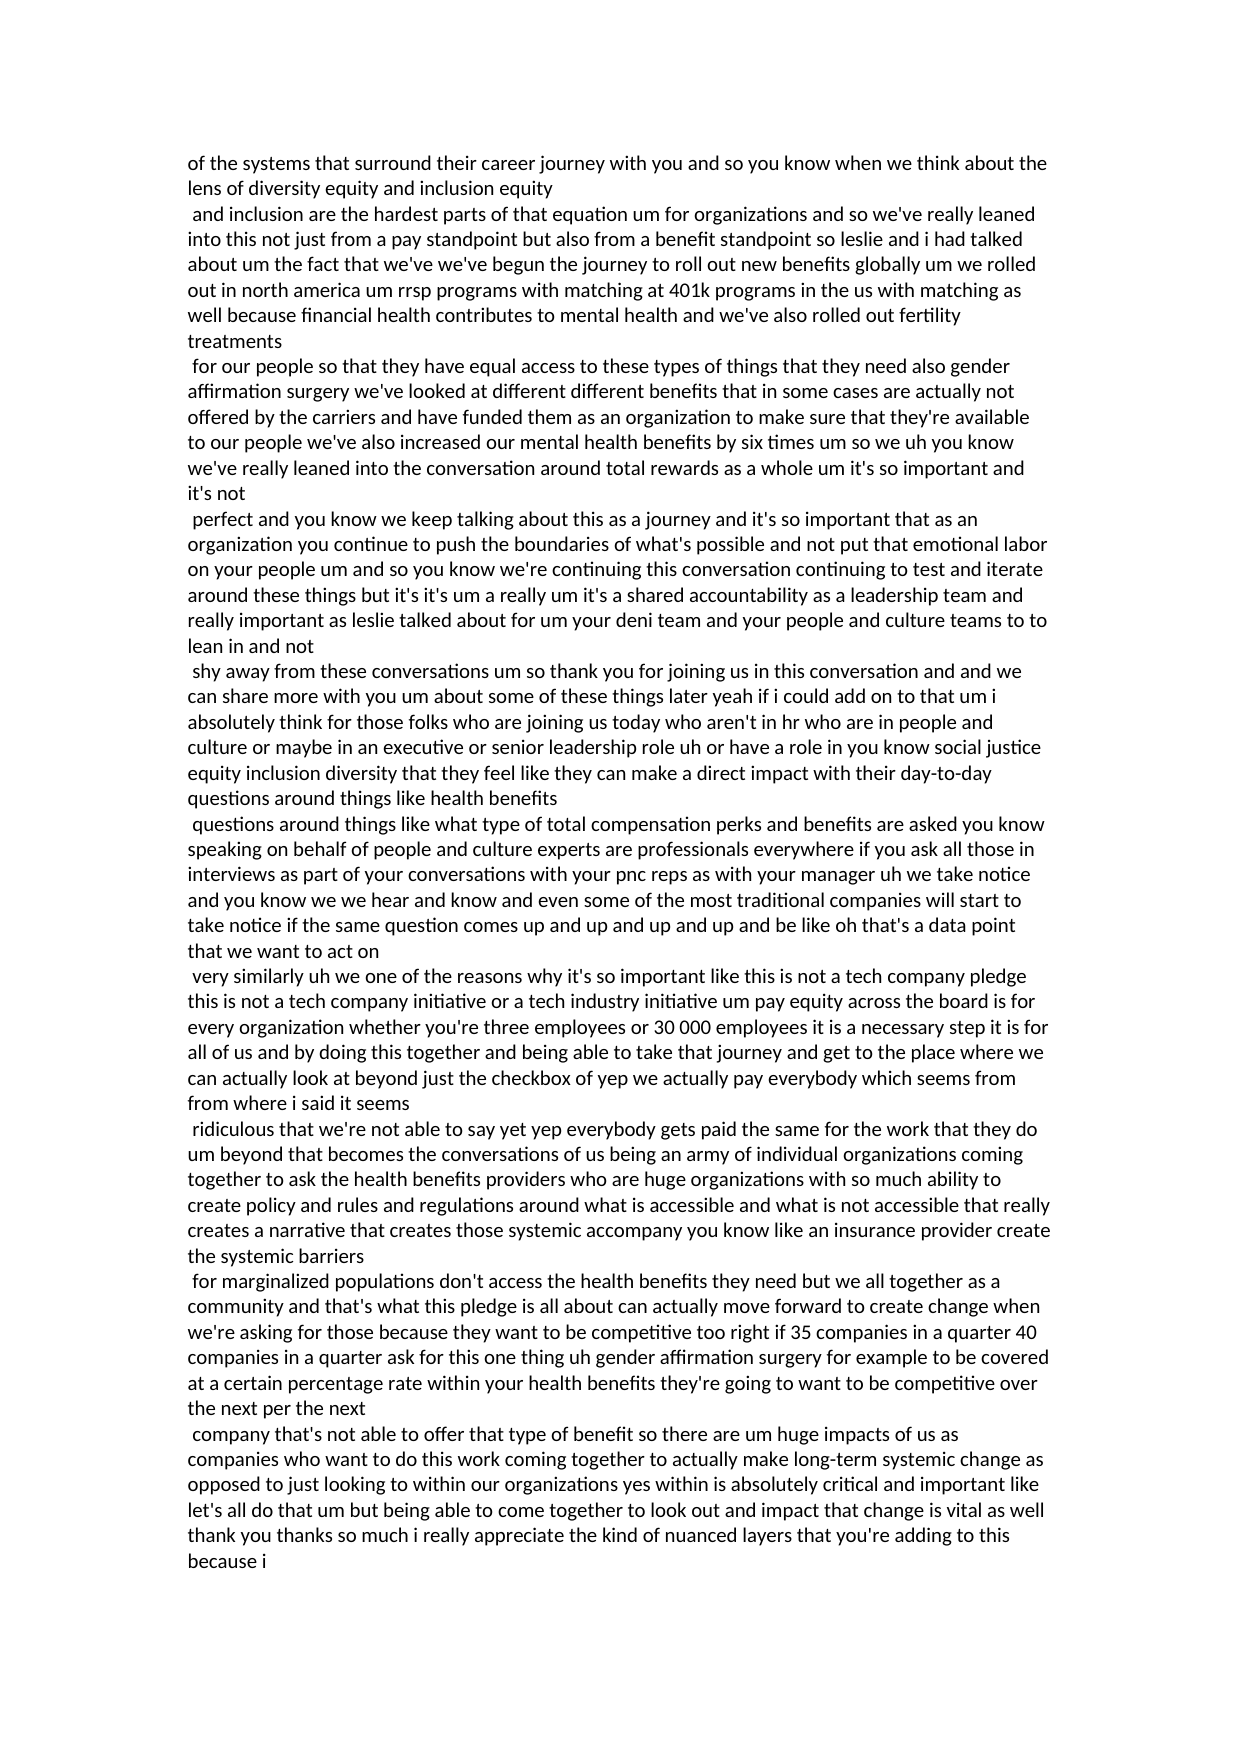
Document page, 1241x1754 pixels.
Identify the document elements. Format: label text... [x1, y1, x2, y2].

text and inclusion are the hardest parts of that equation um for organizations and so we've really leaned into this not just from a pay standpoint but also from a benefit standpoint so leslie and i had talked about um the fact that we've we've begun the journey to roll out new benefits globally um we rolled out in north america um rrsp programs with matching at 401k programs in the us with matching as well because financial health contributes to mental health and we've also rolled out fertility treatments [187, 201, 1053, 353]
text company that's not able to offer that type of benefit so there are um huge impacts of us as companies who want to do this work coming together to actually make long-term systemic change as opposed to just looking to within our organizations yes within is absolutely critical and important like let's all do that um but being able to come together to look out and impact that change is vital as well thank you thanks so much i really appreciate the kind of nuanced layers that you're adding to this because i [187, 1421, 1053, 1573]
text for marginalized populations don't access the health benefits they need but we all together as a community and that's what this pledge is all about can actually move forward to create change when we're asking for those because they want to be competitive too right if 35 companies in a quarter 40 companies in a quarter ask for this one thing uh gender affirmation surgery for example to be covered at a certain percentage rate within your health benefits they're going to want to be competitive over the next per the next [187, 1268, 1053, 1421]
text for our people so that they have equal access to these types of things that they need also gender affirmation surgery we've looked at different different benefits that in some cases are actually not offered by the carriers and have funded them as an organization to make sure that they're available to our people we've also increased our mental health benefits by six times um so we uh you know we've really leaned into the conversation around total rewards as a whole um it's so important and it's not [187, 353, 1053, 506]
text perfect and you know we keep talking about this as a journey and it's so important that as an organization you continue to push the boundaries of what's possible and not put that emotional labor on your people um and so you know we're continuing this conversation continuing to test and iterate around these things but it's it's um a really um it's a shared accountability as a leadership team and really important as leslie talked about for um your deni team and your people and culture teams to to lean in and not [187, 506, 1053, 658]
text ridiculous that we're not able to say yet yep everybody gets paid the same for the work that they do um beyond that becomes the conversations of us being an army of individual organizations coming together to ask the health benefits providers who are huge organizations with so much ability to create policy and rules and regulations around what is accessible and what is not accessible that really creates a narrative that creates those systemic accompany you know like an insurance provider create the systemic barriers [187, 1116, 1053, 1268]
text shy away from these conversations um so thank you for joining us in this conversation and and we can share more with you um about some of these things later yeah if i could add on to that um i absolutely think for those folks who are joining us today who aren't in hr who are in people and culture or maybe in an executive or senior leadership role uh or have a role in you know social justice equity inclusion diversity that they feel like they can make a direct impact with their day-to-day questions around things like health benefits [187, 658, 1053, 811]
text questions around things like what type of total compensation perks and benefits are asked you know speaking on behalf of people and culture experts are professionals everywhere if you ask all those in interviews as part of your conversations with your pnc reps as with your manager uh we take notice and you know we we hear and know and even some of the most traditional companies will start to take notice if the same question comes up and up and up and up and be like oh that's a data point that we want to act on [187, 811, 1053, 963]
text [187, 150, 1053, 201]
text very similarly uh we one of the reasons why it's so important like this is not a tech company pledge this is not a tech company initiative or a tech industry initiative um pay equity across the board is for every organization whether you're three employees or 30 000 employees it is a necessary step it is for all of us and by doing this together and being able to take that journey and get to the place where we can actually look at beyond just the checkbox of yep we actually pay everybody which seems from from where i said it seems [187, 963, 1053, 1116]
